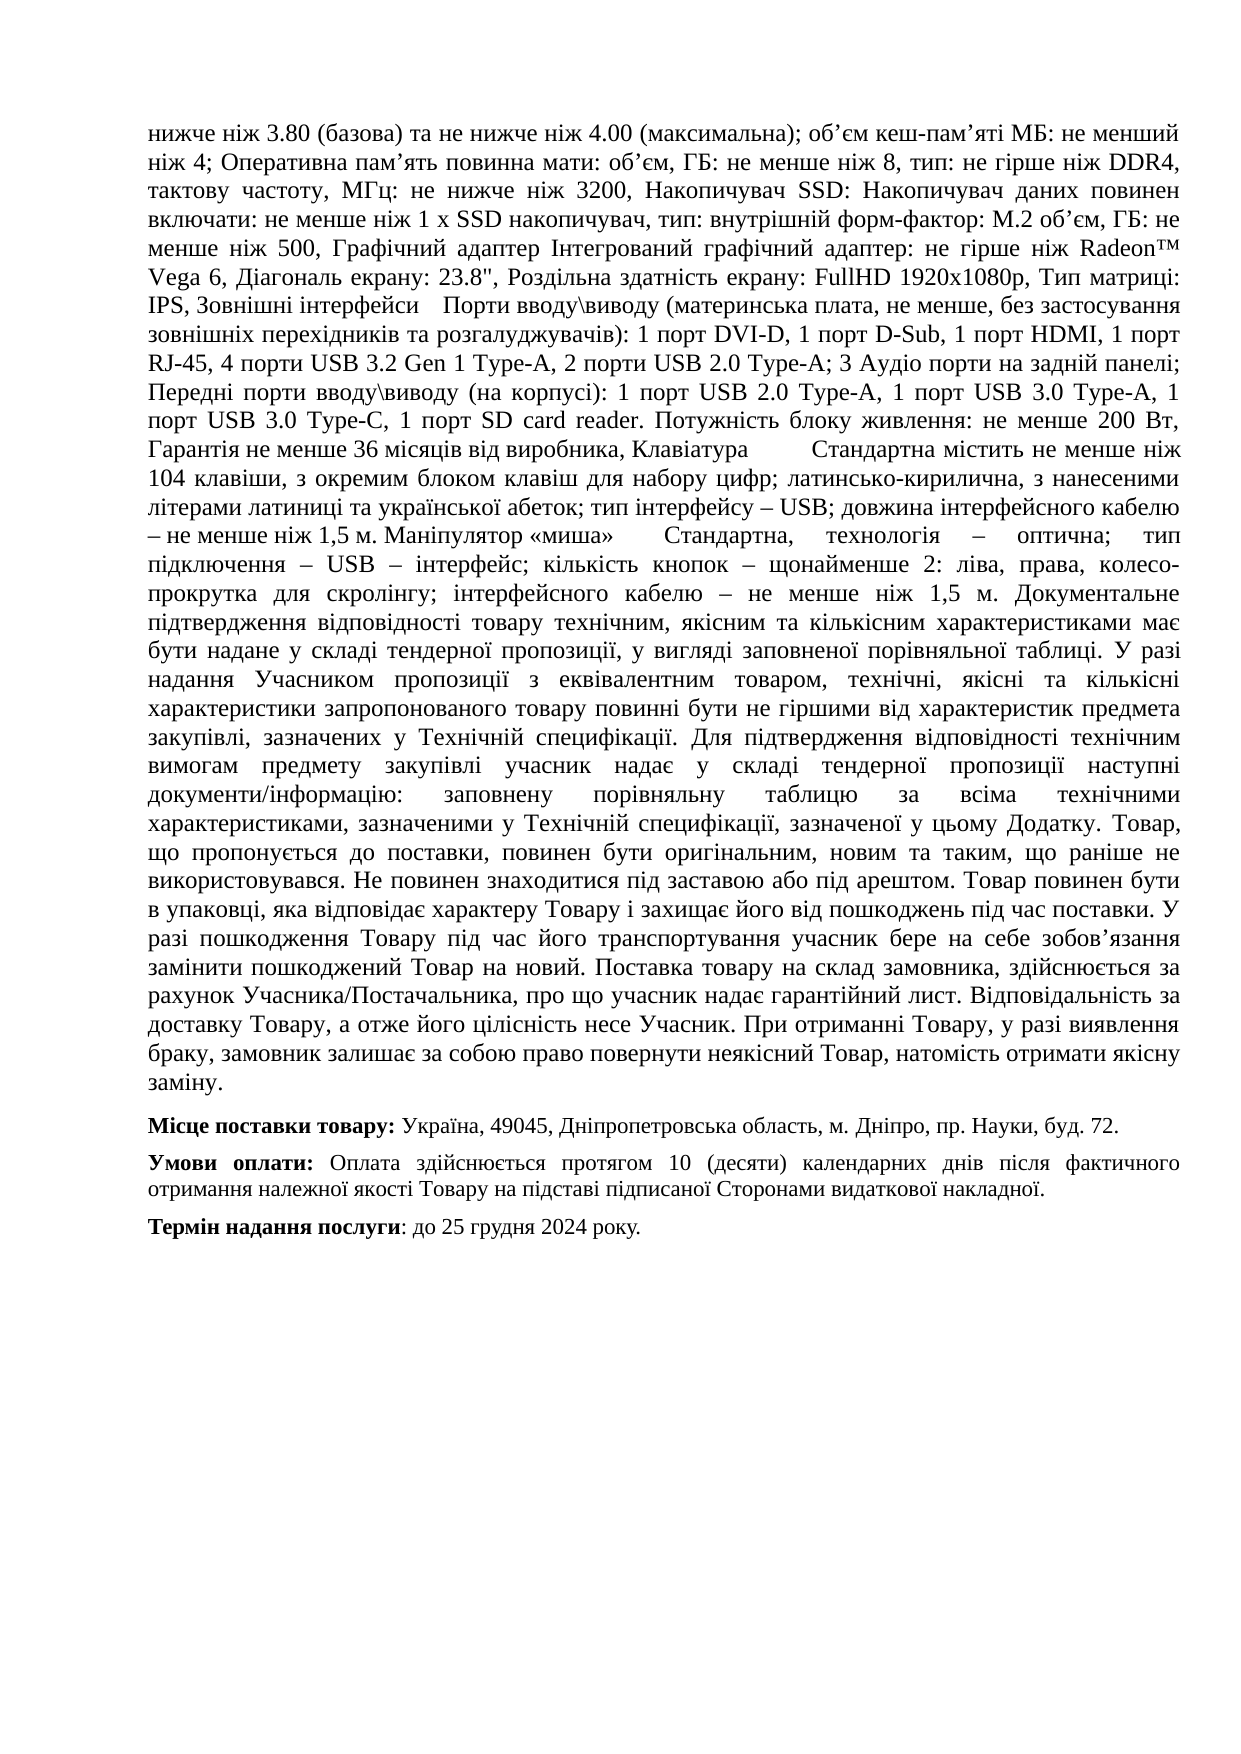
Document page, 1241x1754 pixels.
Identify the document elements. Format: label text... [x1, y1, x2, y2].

text Термін надання послуги: до 25 грудня 2024 року. [148, 1213, 1181, 1239]
text Умови оплати: Оплата здійснюється протягом 10 (десяти) календарних днів після фактичного отримання належної якості Товару на підставі підписаної Сторонами видаткової накладної. [148, 1149, 1181, 1202]
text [148, 118, 1181, 1096]
text Місце поставки товару: Україна, 49045, Дніпропетровська область, м. Дніпро, пр. Науки, буд. 72. [148, 1112, 1181, 1139]
